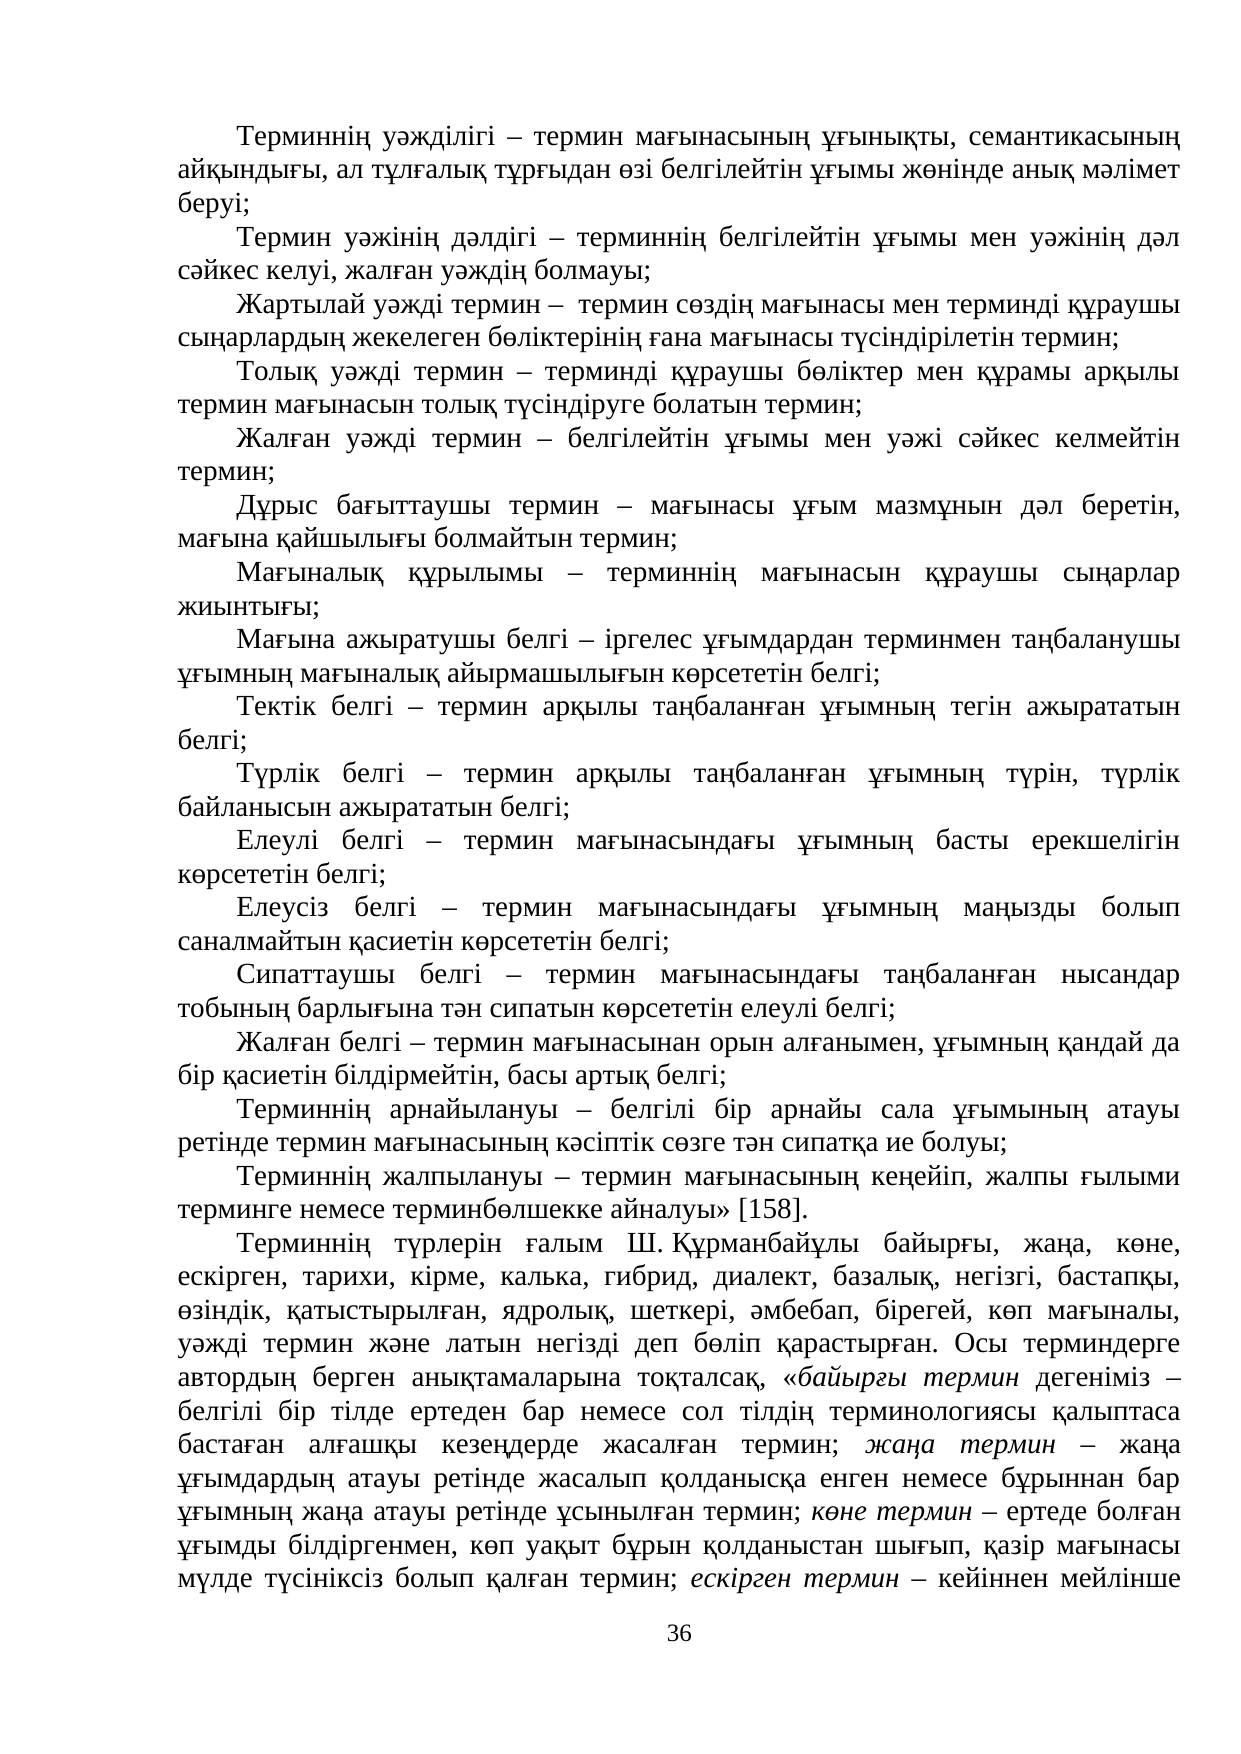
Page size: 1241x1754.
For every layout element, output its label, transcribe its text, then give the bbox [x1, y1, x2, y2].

text Терминнің уәжділігі – термин мағынасының ұғынықты, семантикасының айқындығы, ал тұлғалық тұрғыдан өзі белгілейтін ұғымы жөнінде анық мәлімет беруі; [177, 118, 1181, 219]
text Толық уәжді термин – терминді құраушы бөліктер мен құрамы арқылы термин мағынасын толық түсіндіруге болатын термин; [177, 353, 1181, 420]
text Жартылай уәжді термин – термин сөздің мағынасы мен терминді құраушы сыңарлардың жекелеген бөліктерінің ғана мағынасы түсіндірілетін термин; [177, 286, 1181, 353]
text Тектік белгі – термин арқылы таңбаланған ұғымның тегін ажырататын белгі; [177, 688, 1181, 755]
text Елеулі белгі – термин мағынасындағы ұғымның басты ерекшелігін көрсететін белгі; [177, 822, 1181, 889]
text Мағыналық құрылымы – терминнің мағынасын құраушы сыңарлар жиынтығы; [177, 554, 1181, 621]
text Түрлік белгі – термин арқылы таңбаланған ұғымның түрін, түрлік байланысын ажырататын белгі; [177, 755, 1181, 822]
text Терминнің арнайылануы – белгілі бір арнайы сала ұғымының атауы ретінде термин мағынасының кәсіптік сөзге тән сипатқа ие болуы; [177, 1091, 1181, 1158]
text Термин уәжінің дәлдігі – терминнің белгілейтін ұғымы мен уәжінің дәл сәйкес келуі, жалған уәждің болмауы; [177, 219, 1181, 286]
text Жалған белгі – термин мағынасынан орын алғанымен, ұғымның қандай да бір қасиетін білдірмейтін, басы артық белгі; [177, 1024, 1181, 1091]
text Жалған уәжді термин – белгілейтін ұғымы мен уәжі сәйкес келмейтін термин; [177, 420, 1181, 487]
text Елеусіз белгі – термин мағынасындағы ұғымның маңызды болып саналмайтын қасиетін көрсететін белгі; [177, 889, 1181, 957]
text Терминнің жалпылануы – термин мағынасының кеңейіп, жалпы ғылыми терминге немесе терминбөлшекке айналуы» [158]. [177, 1158, 1181, 1225]
text Дұрыс бағыттаушы термин – мағынасы ұғым мазмұнын дәл беретін, мағына қайшылығы болмайтын термин; [177, 487, 1181, 554]
text Мағына ажыратушы белгі – іргелес ұғымдардан терминмен таңбаланушы ұғымның мағыналық айырмашылығын көрсететін белгі; [177, 621, 1181, 688]
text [177, 1225, 1181, 1594]
text Сипаттаушы белгі – термин мағынасындағы таңбаланған нысандар тобының барлығына тән сипатын көрсететін елеулі белгі; [177, 957, 1181, 1024]
